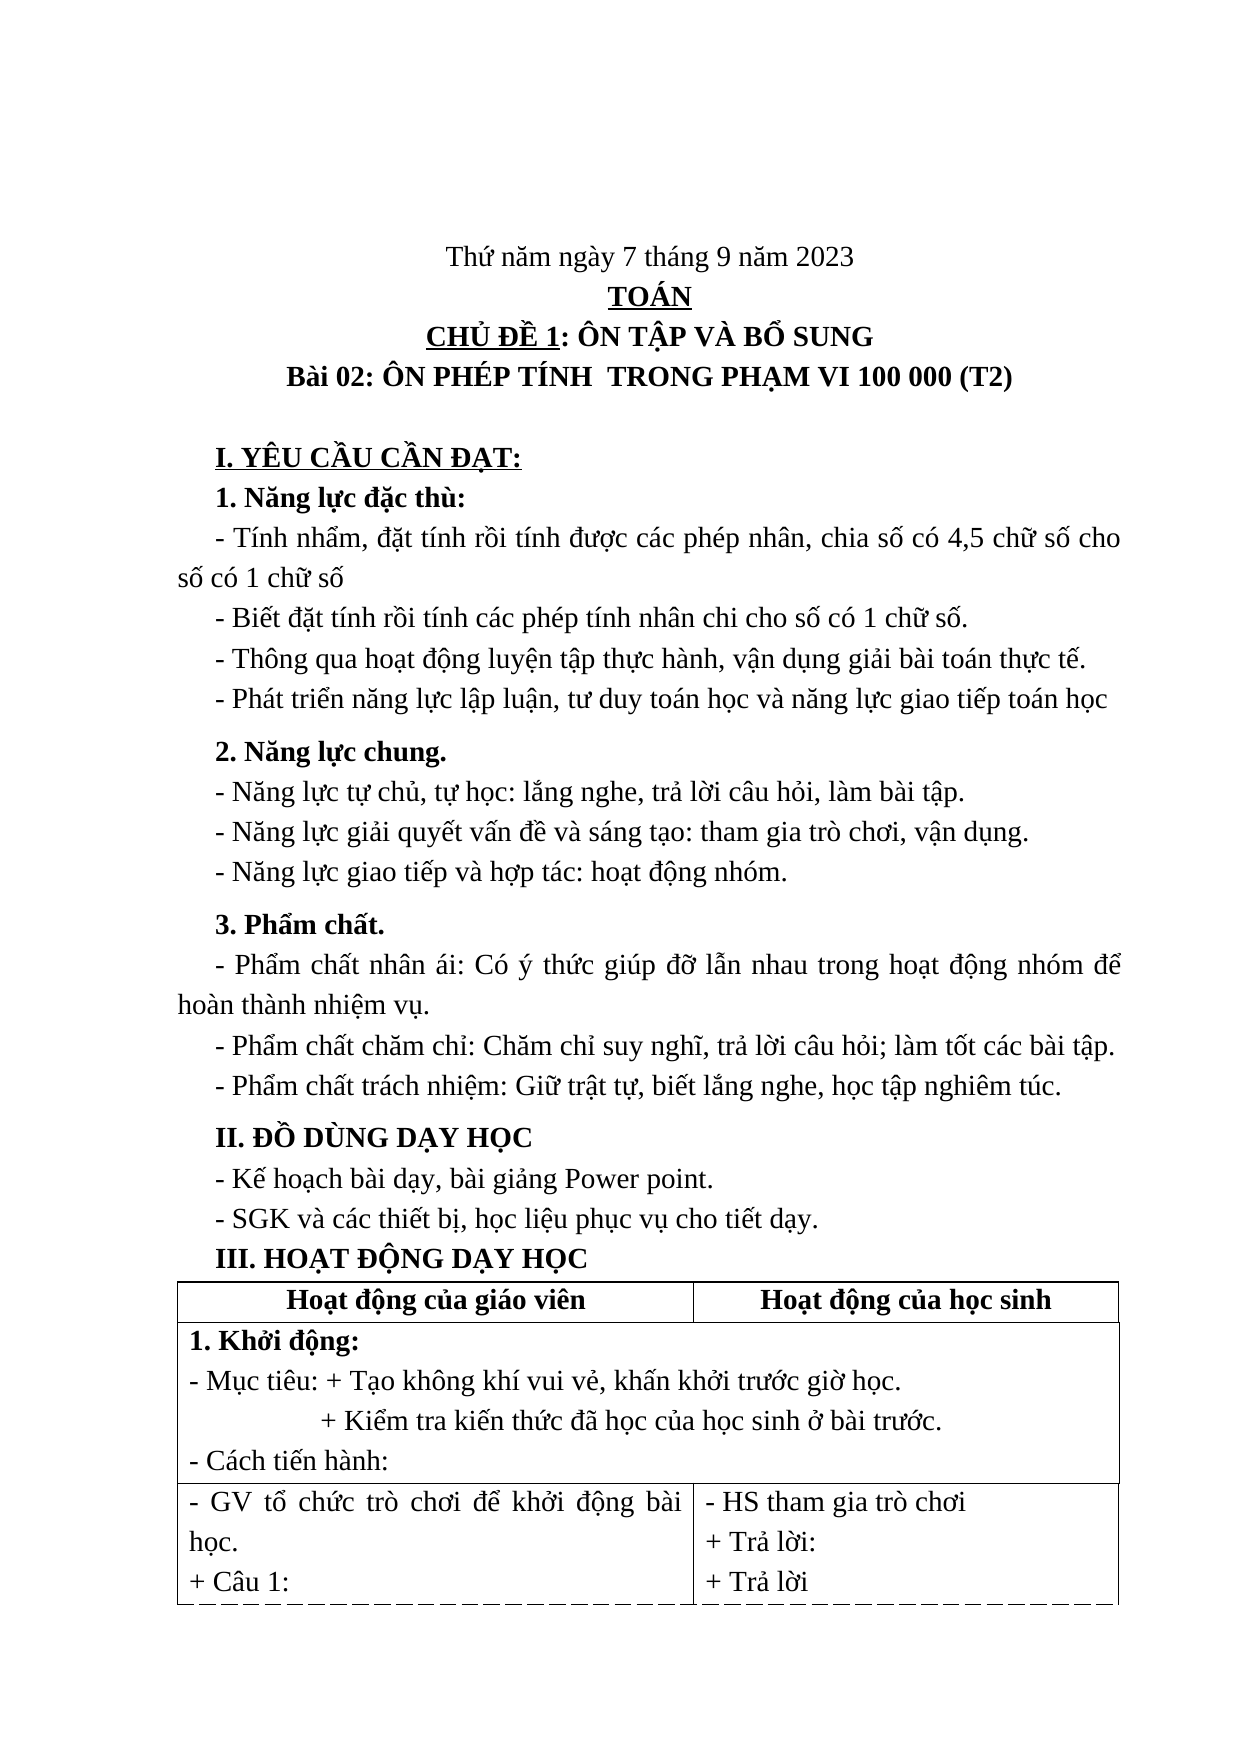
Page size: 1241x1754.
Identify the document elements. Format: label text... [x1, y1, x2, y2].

text - SGK và các thiết bị, học liệu phục vụ cho tiết dạy. [177, 1201, 1122, 1234]
text I. YÊU CẦU CẦN ĐẠT: [177, 440, 1122, 473]
text Thứ năm ngày 7 tháng 9 năm 2023 [177, 239, 1122, 272]
text - Kế hoạch bài dạy, bài giảng Power point. [177, 1161, 1122, 1194]
text - Năng lực giao tiếp và hợp tác: hoạt động nhóm. [177, 854, 1122, 888]
text - Thông qua hoạt động luyện tập thực hành, vận dụng giải bài toán thực tế. [177, 641, 1122, 674]
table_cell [178, 1484, 693, 1603]
text 1. Năng lực đặc thù: [177, 480, 1122, 513]
text - Phẩm chất nhân ái: Có ý thức giúp đỡ lẫn nhau trong hoạt động nhóm để hoàn thành nhiệm vụ. [177, 947, 1122, 1021]
text CHỦ ĐỀ 1: ÔN TẬP VÀ BỔ SUNG [177, 319, 1122, 353]
text - Phát triển năng lực lập luận, tư duy toán học và năng lực giao tiếp toán học [177, 681, 1122, 714]
text II. ĐỒ DÙNG DẠY HỌC [177, 1121, 1122, 1154]
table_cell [694, 1484, 1118, 1603]
table_header Hoạt động của giáo viên [178, 1283, 693, 1322]
text - Phẩm chất trách nhiệm: Giữ trật tự, biết lắng nghe, học tập nghiêm túc. [177, 1068, 1122, 1101]
text III. HOẠT ĐỘNG DẠY HỌC [177, 1241, 1122, 1275]
text - Năng lực tự chủ, tự học: lắng nghe, trả lời câu hỏi, làm bài tập. [177, 774, 1122, 807]
text TOÁN [177, 279, 1122, 312]
text - Tính nhẩm, đặt tính rồi tính được các phép nhân, chia số có 4,5 chữ số cho số có 1 chữ số [177, 520, 1122, 594]
text 3. Phẩm chất. [177, 907, 1122, 941]
text Bài 02: ÔN PHÉP TÍNH TRONG PHẠM VI 100 000 (T2) [177, 359, 1122, 393]
table_cell 1. Khởi động: - Mục tiêu: + Tạo không khí vui vẻ, khấn khởi trước giờ học. + Kiểm tra kiến thức đã học của học sinh ở bài trước. - Cách tiến hành: [178, 1323, 1119, 1483]
text - Biết đặt tính rồi tính các phép tính nhân chi cho số có 1 chữ số. [177, 601, 1122, 634]
text 2. Năng lực chung. [177, 734, 1122, 767]
text - Năng lực giải quyết vấn đề và sáng tạo: tham gia trò chơi, vận dụng. [177, 814, 1122, 848]
text - Phẩm chất chăm chỉ: Chăm chỉ suy nghĩ, trả lời câu hỏi; làm tốt các bài tập. [177, 1028, 1122, 1061]
table_header Hoạt động của học sinh [694, 1283, 1118, 1322]
